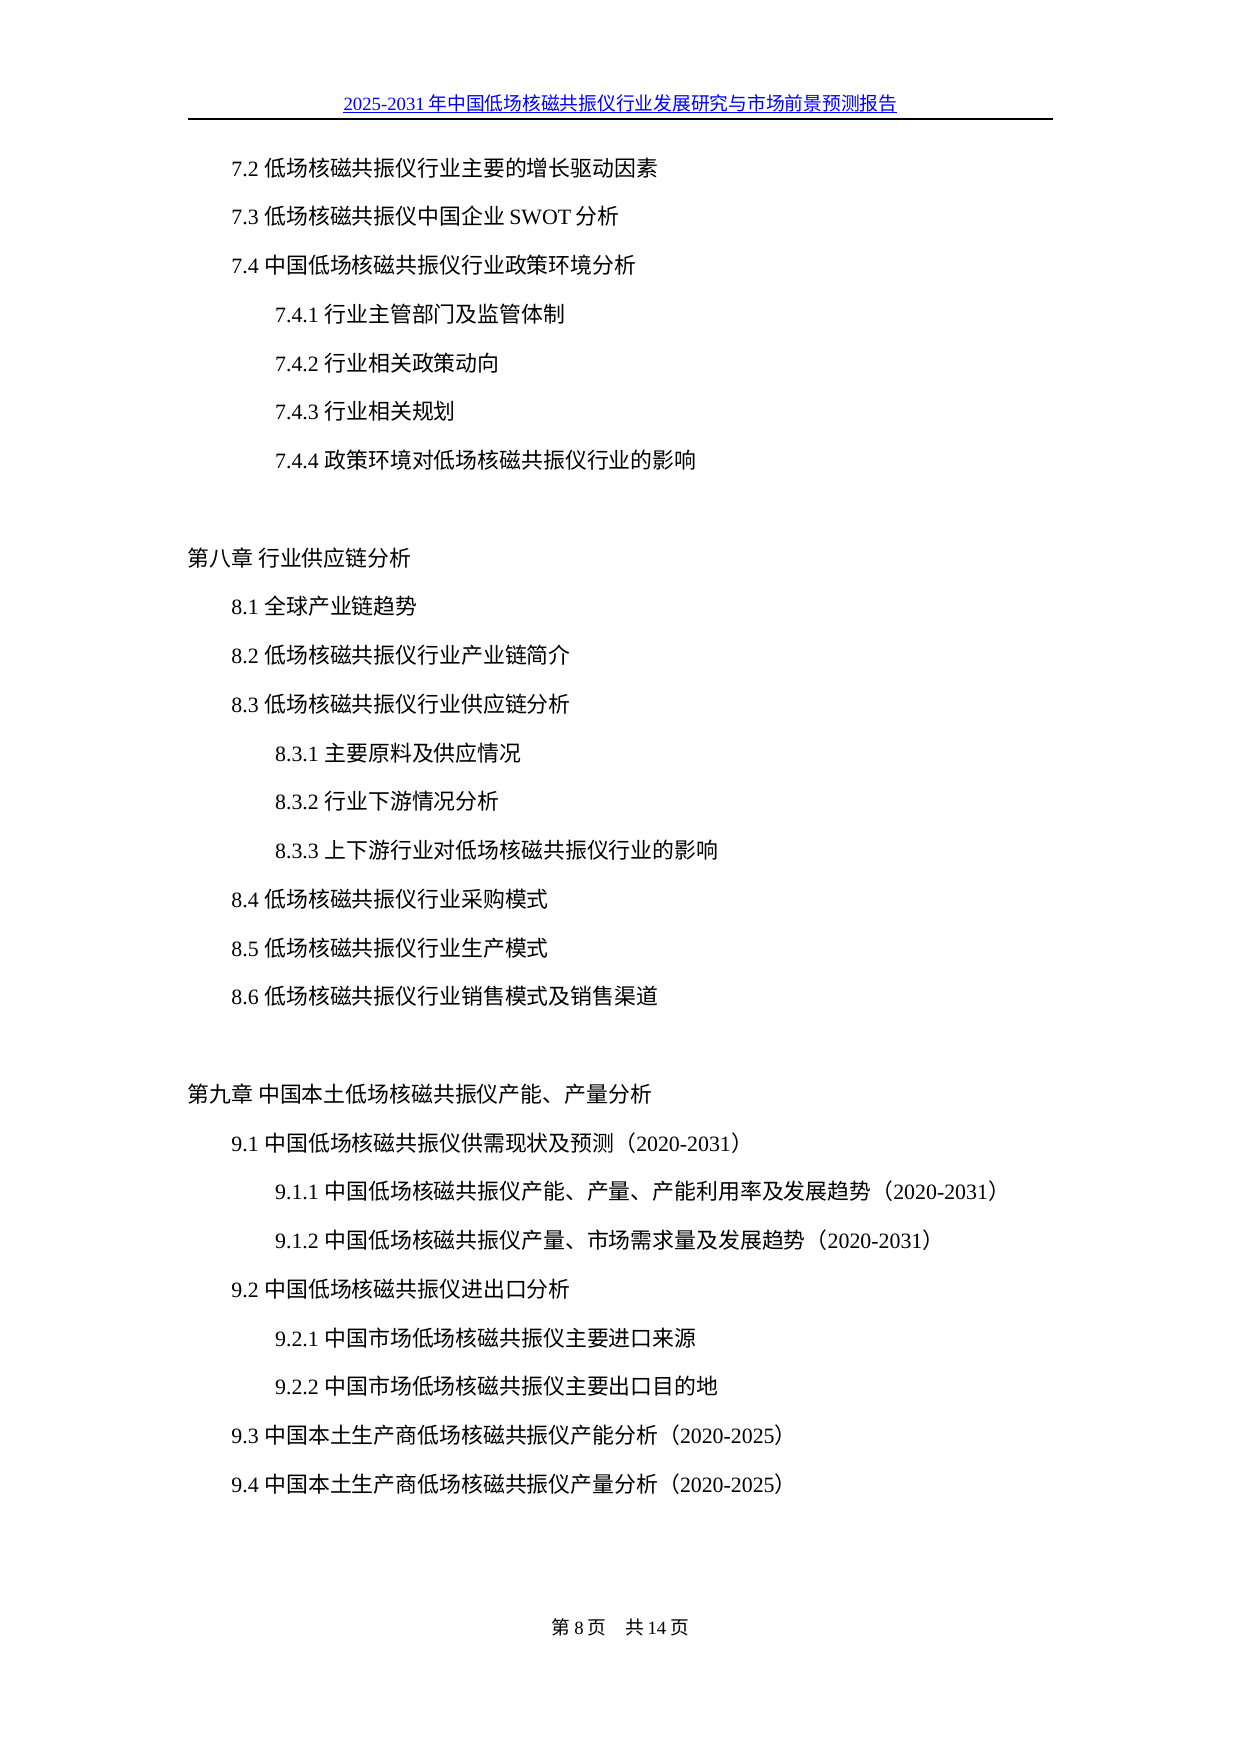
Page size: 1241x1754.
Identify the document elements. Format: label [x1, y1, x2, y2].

text [187, 150, 1053, 1499]
